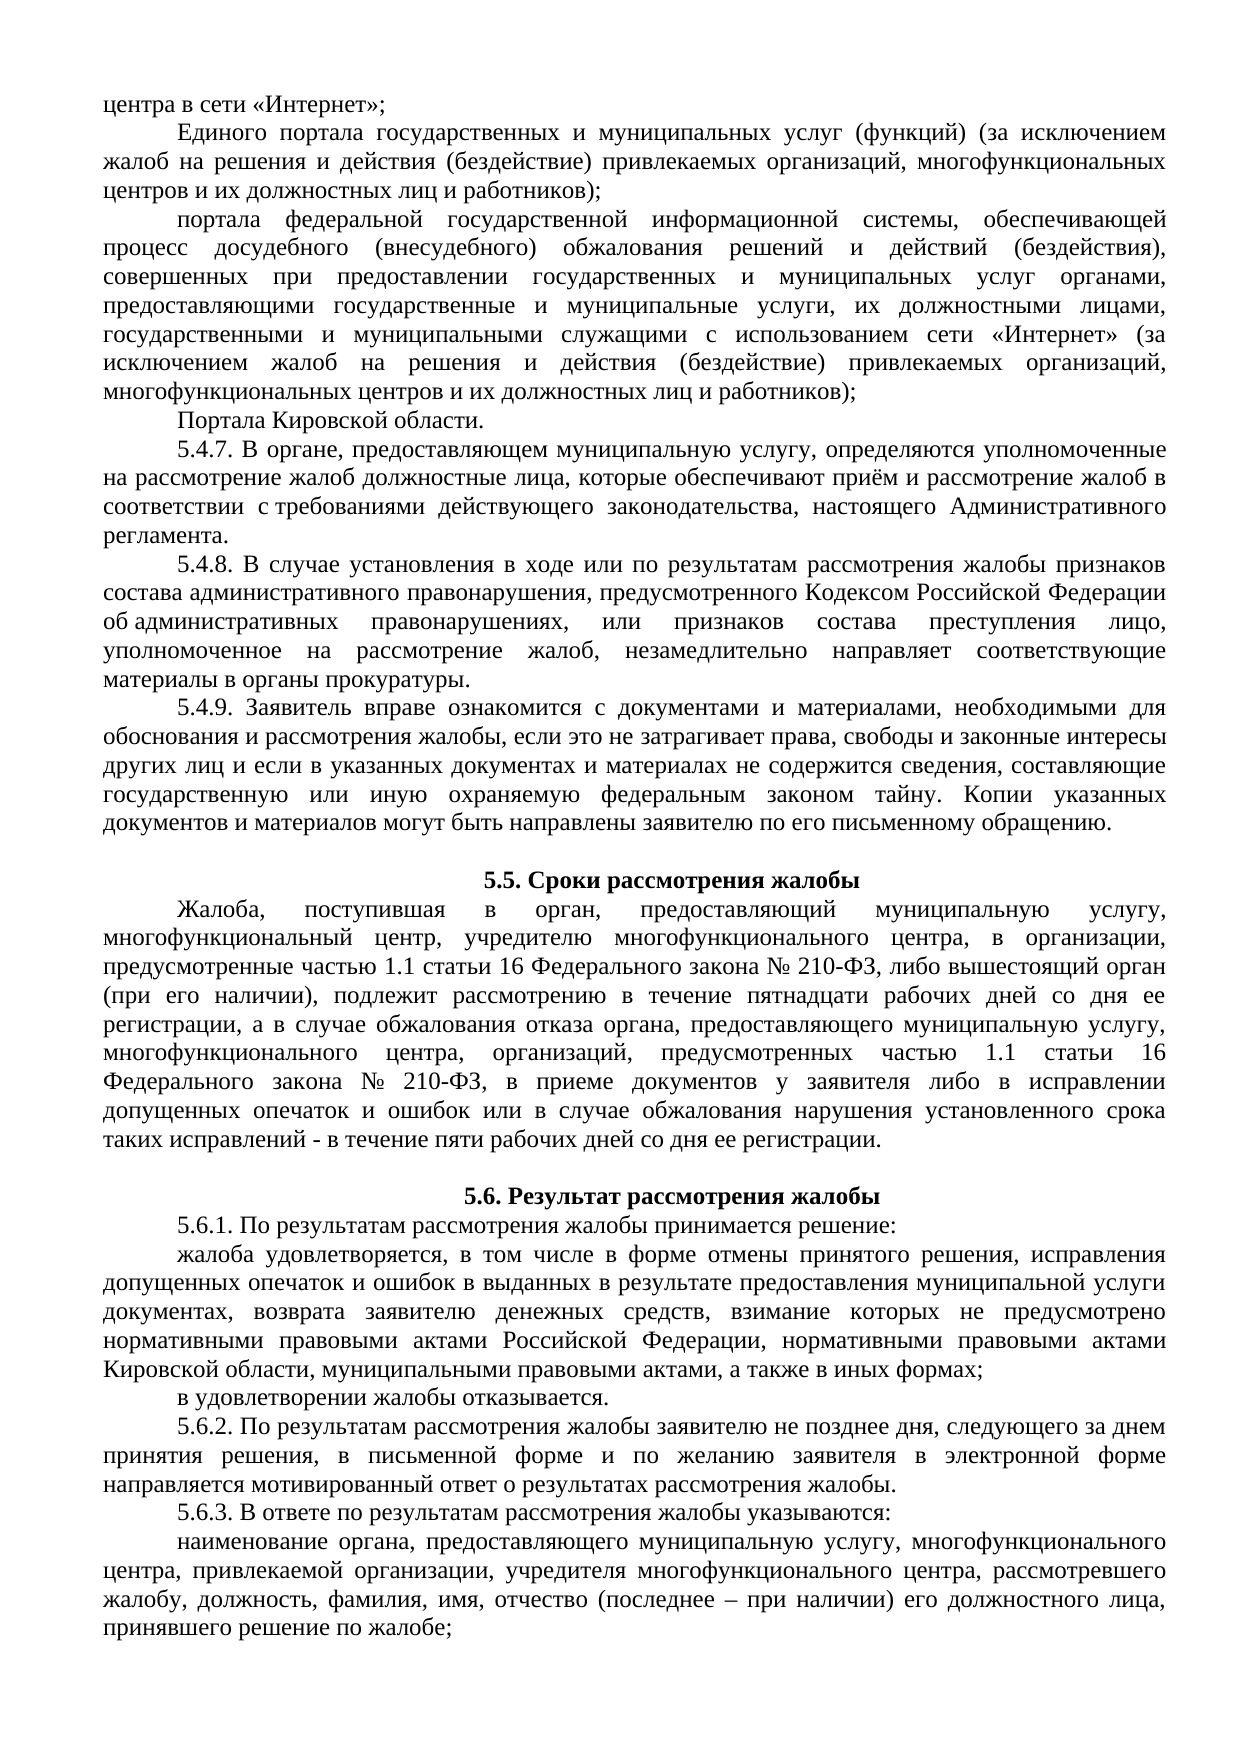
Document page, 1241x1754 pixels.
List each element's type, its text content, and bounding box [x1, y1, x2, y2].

text 5.4.9. Заявитель вправе ознакомится с документами и материалами, необходимыми для обоснования и рассмотрения жалобы, если это не затрагивает права, свободы и законные интересы других лиц и если в указанных документах и материалах не содержится сведения, составляющие государственную или иную охраняемую федеральным законом тайну. Копии указанных документов и материалов могут быть направлены заявителю по его письменному обращению. [103, 692, 1167, 836]
text 5.5. Сроки рассмотрения жалобы [103, 865, 1167, 894]
text 5.4.7. В органе, предоставляющем муниципальную услугу, определяются уполномоченные на рассмотрение жалоб должностные лица, которые обеспечивают приём и рассмотрение жалоб в соответствии с требованиями действующего законодательства, настоящего Административного регламента. [103, 434, 1167, 549]
text в удовлетворении жалобы отказывается. [103, 1382, 1167, 1411]
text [103, 89, 1167, 117]
text жалоба удовлетворяется, в том числе в форме отмены принятого решения, исправления допущенных опечаток и ошибок в выданных в результате предоставления муниципальной услуги документах, возврата заявителю денежных средств, взимание которых не предусмотрено нормативными правовыми актами Российской Федерации, нормативными правовыми актами Кировской области, муниципальными правовыми актами, а также в иных формах; [103, 1239, 1167, 1382]
text 5.6. Результат рассмотрения жалобы [103, 1181, 1167, 1210]
text наименование органа, предоставляющего муниципальную услугу, многофункционального центра, привлекаемой организации, учредителя многофункционального центра, рассмотревшего жалобу, должность, фамилия, имя, отчество (последнее – при наличии) его должностного лица, принявшего решение по жалобе; [103, 1526, 1167, 1641]
text 5.6.3. В ответе по результатам рассмотрения жалобы указываются: [103, 1497, 1167, 1526]
text Единого портала государственных и муниципальных услуг (функций) (за исключением жалоб на решения и действия (бездействие) привлекаемых организаций, многофункциональных центров и их должностных лиц и работников); [103, 117, 1167, 204]
text портала федеральной государственной информационной системы, обеспечивающей процесс досудебного (внесудебного) обжалования решений и действий (бездействия), совершенных при предоставлении государственных и муниципальных услуг органами, предоставляющими государственные и муниципальные услуги, их должностными лицами, государственными и муниципальными служащими с использованием сети «Интернет» (за исключением жалоб на решения и действия (бездействие) привлекаемых организаций, многофункциональных центров и их должностных лиц и работников); [103, 204, 1167, 405]
text Жалоба, поступившая в орган, предоставляющий муниципальную услугу, многофункциональный центр, учредителю многофункционального центра, в организации, предусмотренные частью 1.1 статьи 16 Федерального закона № 210-ФЗ, либо вышестоящий орган (при его наличии), подлежит рассмотрению в течение пятнадцати рабочих дней со дня ее регистрации, а в случае обжалования отказа органа, предоставляющего муниципальную услугу, многофункционального центра, организаций, предусмотренных частью 1.1 статьи 16 Федерального закона № 210-ФЗ, в приеме документов у заявителя либо в исправлении допущенных опечаток и ошибок или в случае обжалования нарушения установленного срока таких исправлений - в течение пяти рабочих дней со дня ее регистрации. [103, 894, 1167, 1152]
text 5.6.1. По результатам рассмотрения жалобы принимается решение: [103, 1210, 1167, 1239]
text 5.6.2. По результатам рассмотрения жалобы заявителю не позднее дня, следующего за днем принятия решения, в письменной форме и по желанию заявителя в электронной форме направляется мотивированный ответ о результатах рассмотрения жалобы. [103, 1411, 1167, 1497]
text Портала Кировской области. [103, 405, 1167, 434]
text 5.4.8. В случае установления в ходе или по результатам рассмотрения жалобы признаков состава административного правонарушения, предусмотренного Кодексом Российской Федерации об административных правонарушениях, или признаков состава преступления лицо, уполномоченное на рассмотрение жалоб, незамедлительно направляет соответствующие материалы в органы прокуратуры. [103, 549, 1167, 692]
